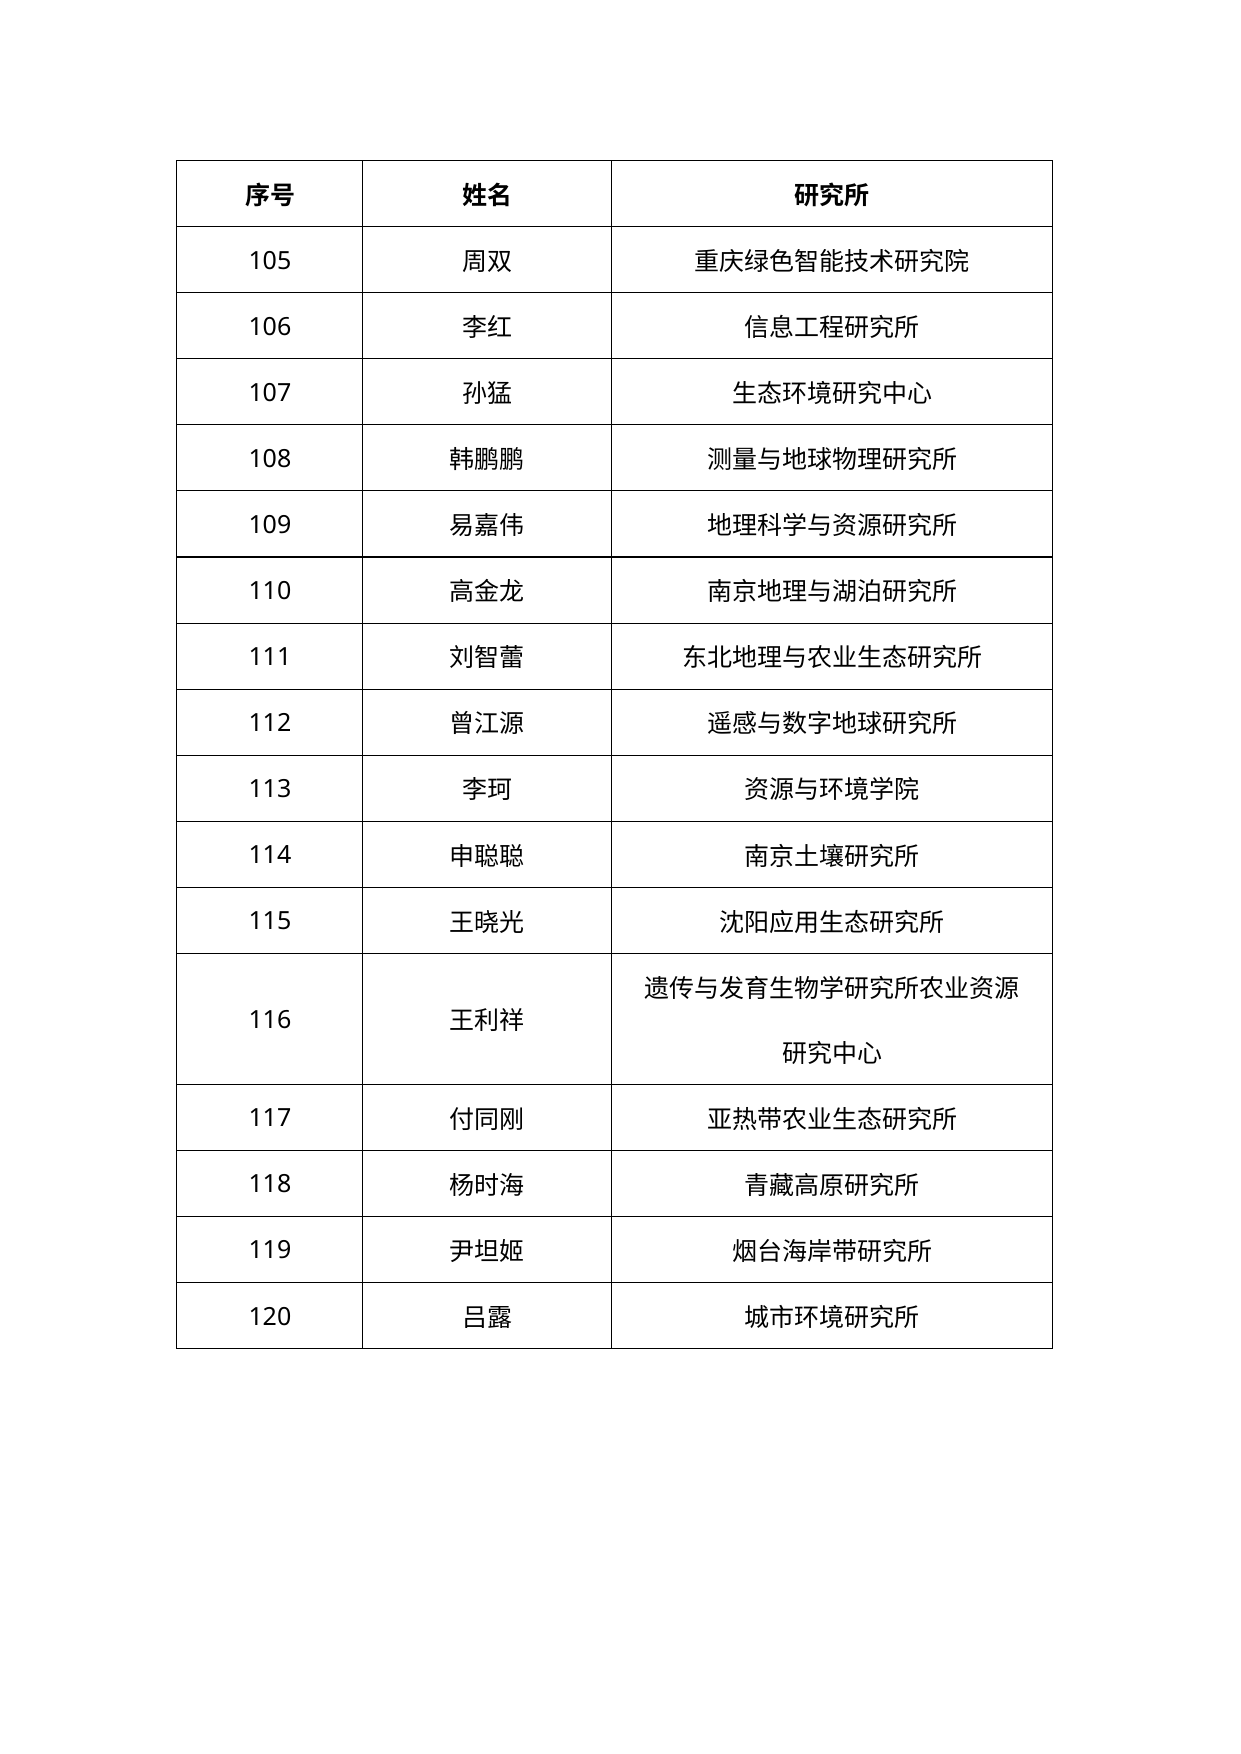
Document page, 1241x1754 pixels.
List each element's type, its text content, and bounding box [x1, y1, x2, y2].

table_cell 重庆绿色智能技术研究院 [612, 227, 1052, 292]
table_cell 东北地理与农业生态研究所 [612, 624, 1052, 688]
table_cell 105 [177, 227, 362, 292]
table_cell 孙猛 [363, 359, 611, 424]
table_header 序号 [177, 161, 362, 226]
table_cell 高金龙 [363, 558, 611, 622]
table_cell 亚热带农业生态研究所 [612, 1085, 1052, 1150]
table_cell 韩鹏鹏 [363, 425, 611, 490]
table_cell 城市环境研究所 [612, 1283, 1052, 1348]
table_cell 易嘉伟 [363, 491, 611, 556]
table_cell 测量与地球物理研究所 [612, 425, 1052, 490]
table_cell 111 [177, 624, 362, 688]
table_cell 110 [177, 558, 362, 622]
table_cell 120 [177, 1283, 362, 1348]
table_cell 109 [177, 491, 362, 556]
table_cell 周双 [363, 227, 611, 292]
table_cell 118 [177, 1151, 362, 1216]
table_cell 遥感与数字地球研究所 [612, 690, 1052, 754]
table_cell 申聪聪 [363, 822, 611, 887]
table_cell 王晓光 [363, 888, 611, 953]
table_cell 南京土壤研究所 [612, 822, 1052, 887]
table_cell 信息工程研究所 [612, 293, 1052, 358]
table_cell 生态环境研究中心 [612, 359, 1052, 424]
table_cell 112 [177, 690, 362, 754]
table_cell 108 [177, 425, 362, 490]
table_cell 107 [177, 359, 362, 424]
table_cell 尹坦姬 [363, 1217, 611, 1282]
table_cell 沈阳应用生态研究所 [612, 888, 1052, 953]
table_cell 杨时海 [363, 1151, 611, 1216]
table_cell 106 [177, 293, 362, 358]
table_cell 李红 [363, 293, 611, 358]
table_cell 116 [177, 954, 362, 1084]
table_cell 119 [177, 1217, 362, 1282]
table_cell 南京地理与湖泊研究所 [612, 558, 1052, 622]
table_cell 曾江源 [363, 690, 611, 754]
table_cell 遗传与发育生物学研究所农业资源 研究中心 [612, 954, 1052, 1084]
table_header 姓名 [363, 161, 611, 226]
table_cell 113 [177, 756, 362, 821]
table_header 研究所 [612, 161, 1052, 226]
table_cell 青藏高原研究所 [612, 1151, 1052, 1216]
table_cell 吕露 [363, 1283, 611, 1348]
table_cell 刘智蕾 [363, 624, 611, 688]
table_cell 115 [177, 888, 362, 953]
table_cell 烟台海岸带研究所 [612, 1217, 1052, 1282]
table_cell 付同刚 [363, 1085, 611, 1150]
table_cell 地理科学与资源研究所 [612, 491, 1052, 556]
table_cell 资源与环境学院 [612, 756, 1052, 821]
table_cell 117 [177, 1085, 362, 1150]
table_cell 王利祥 [363, 954, 611, 1084]
table_cell 李珂 [363, 756, 611, 821]
table_cell 114 [177, 822, 362, 887]
